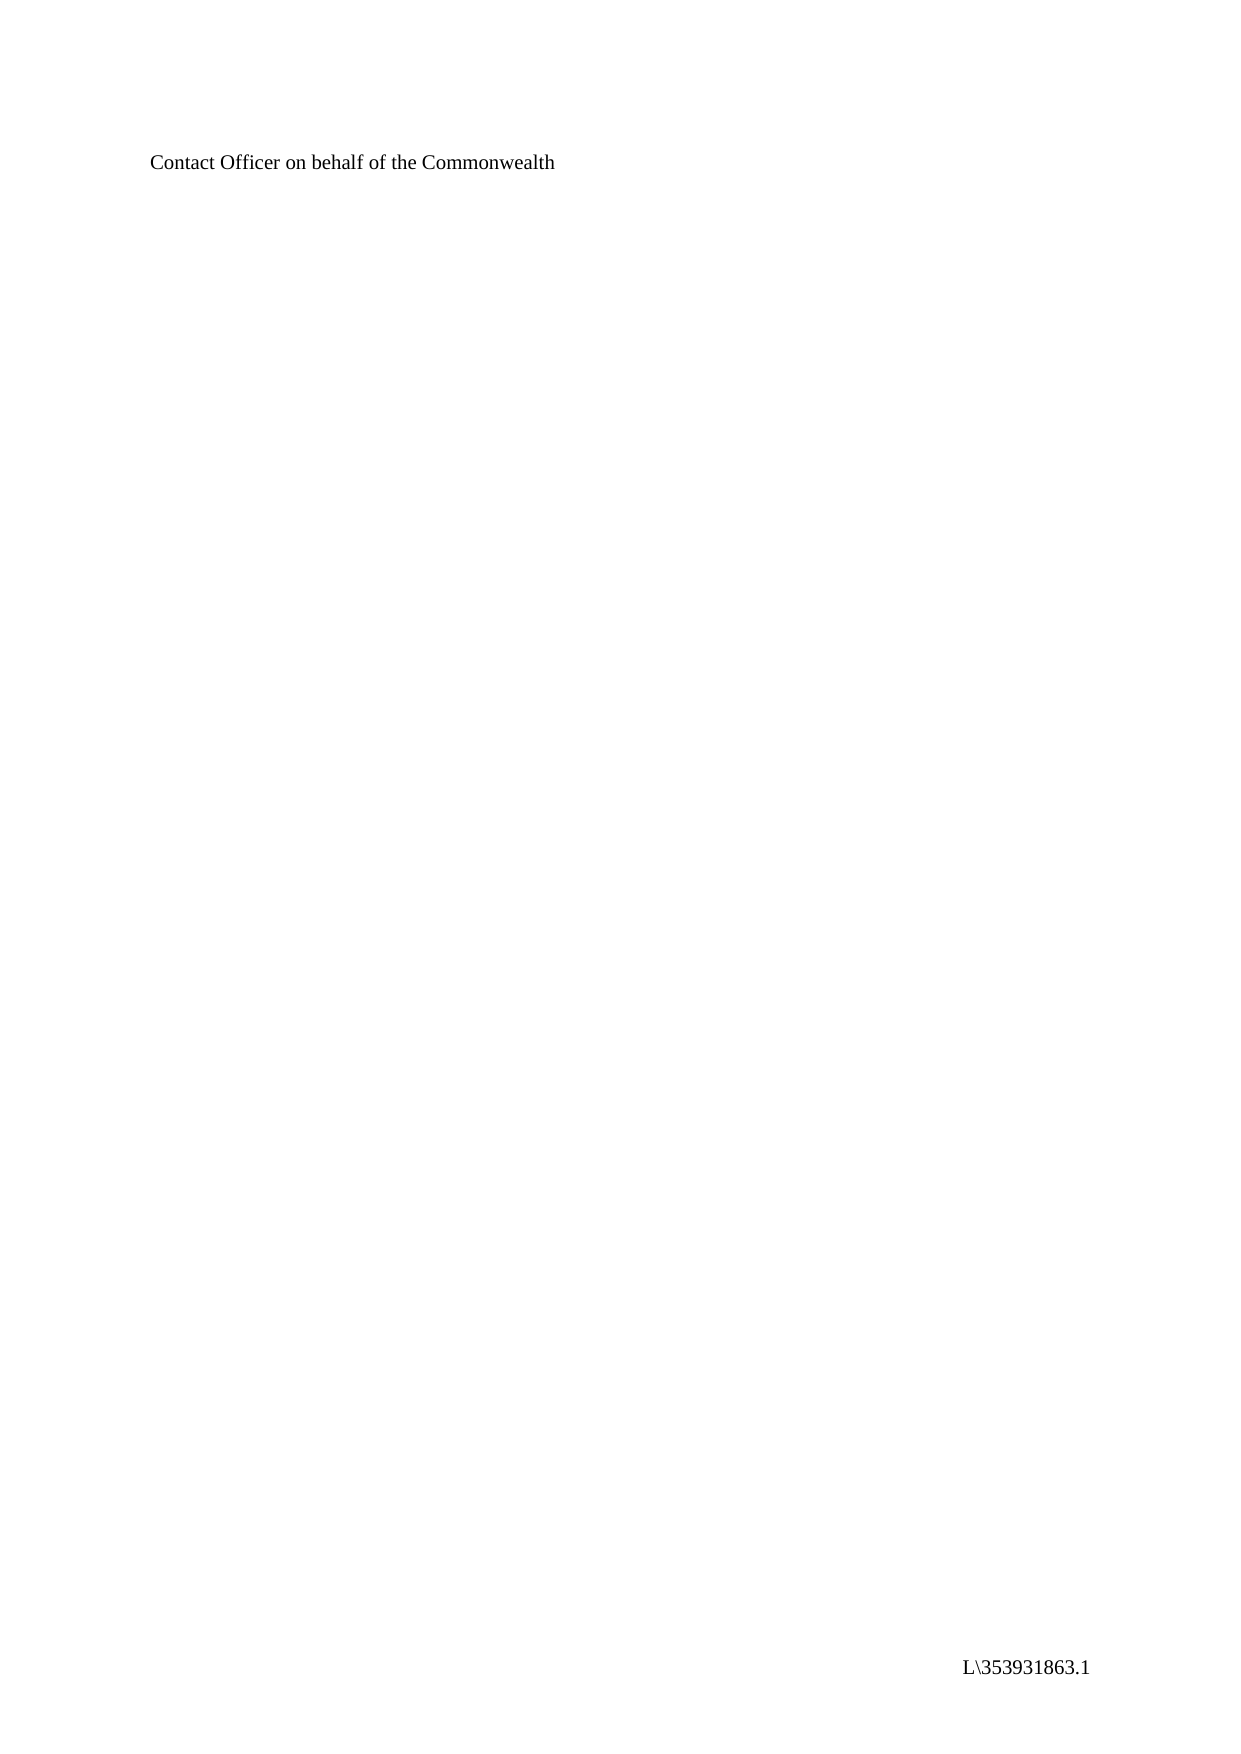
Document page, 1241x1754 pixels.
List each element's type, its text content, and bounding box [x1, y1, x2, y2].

text Contact Officer on behalf of the Commonwealth [150, 150, 1090, 174]
